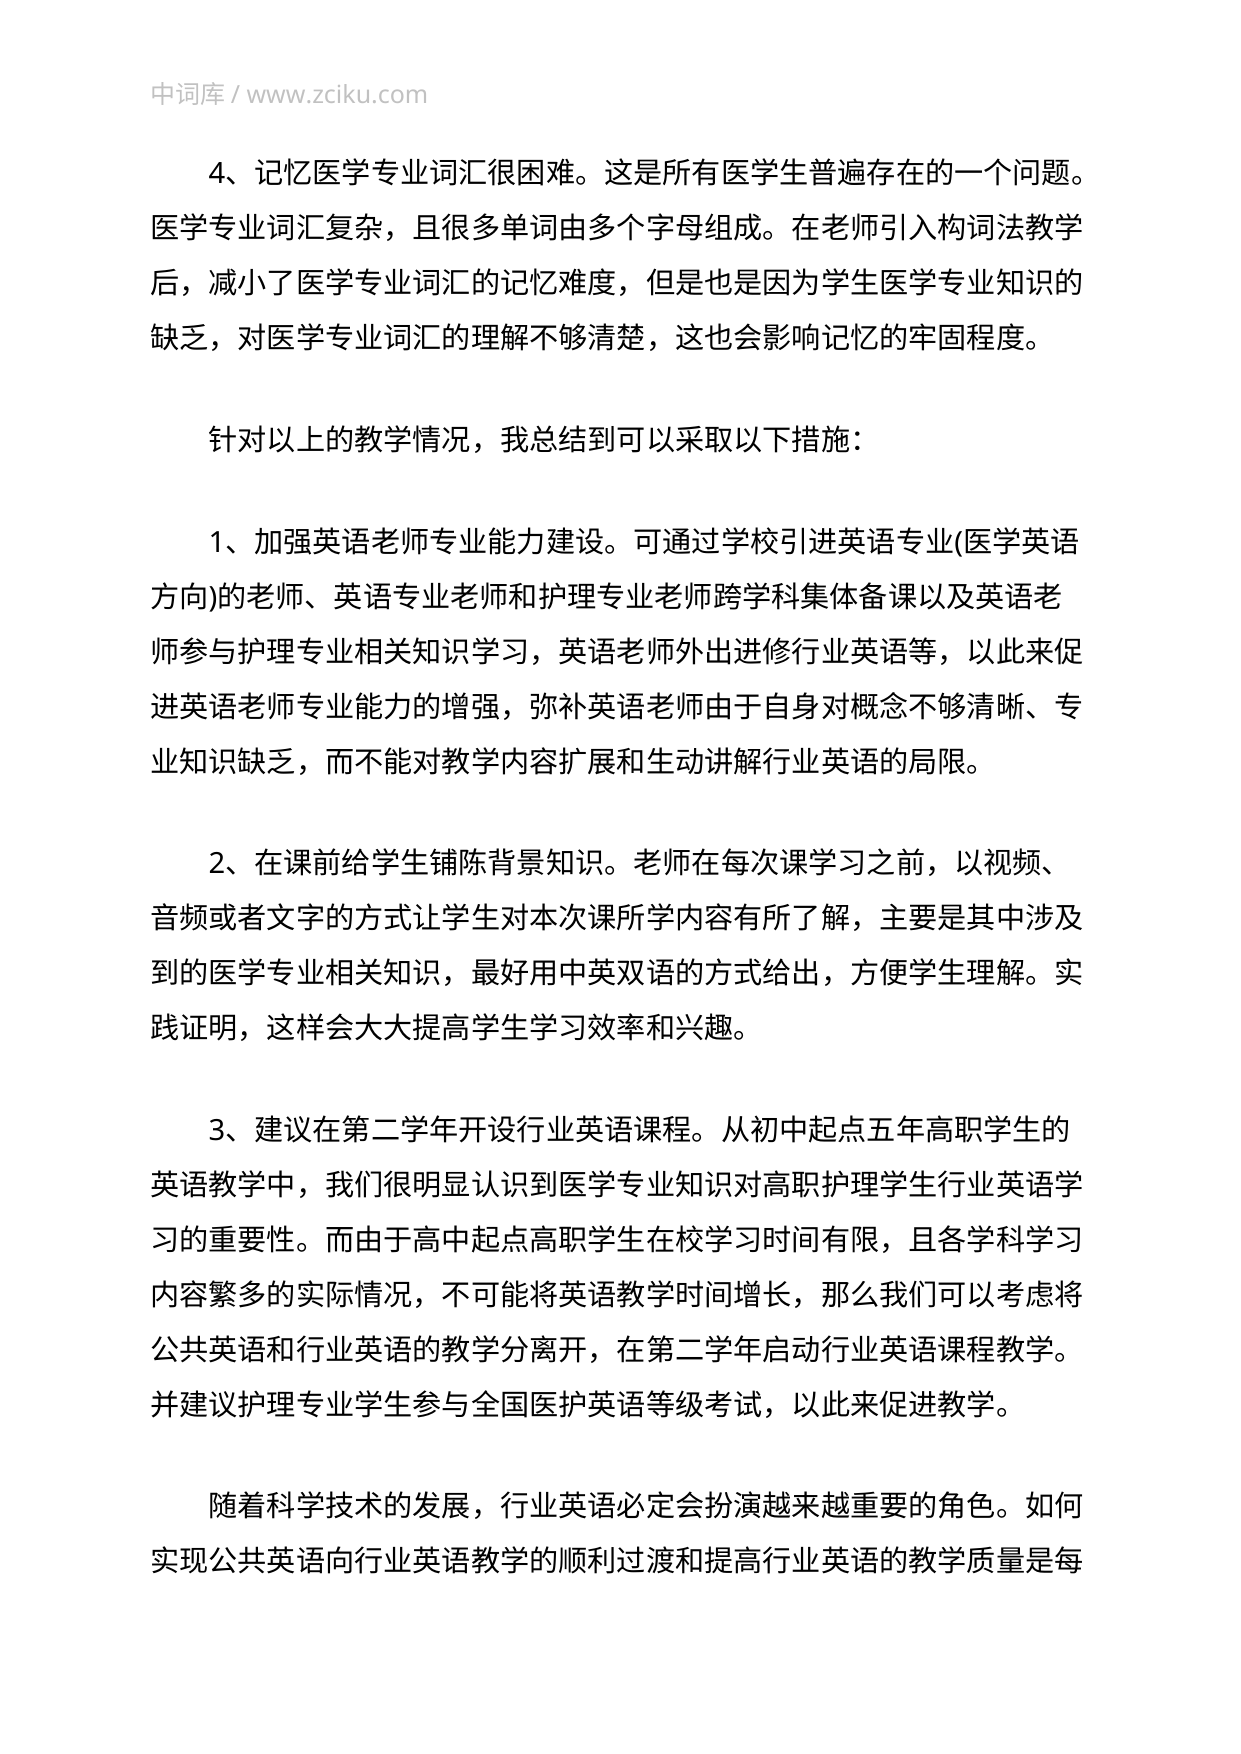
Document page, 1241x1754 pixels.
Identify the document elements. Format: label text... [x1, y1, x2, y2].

text 3、建议在第二学年开设行业英语课程。从初中起点五年高职学生的英语教学中，我们很明显认识到医学专业知识对高职护理学生行业英语学习的重要性。而由于高中起点高职学生在校学习时间有限，且各学科学习内容繁多的实际情况，不可能将英语教学时间增长，那么我们可以考虑将公共英语和行业英语的教学分离开，在第二学年启动行业英语课程教学。并建议护理专业学生参与全国医护英语等级考试，以此来促进教学。 [150, 1106, 1090, 1423]
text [150, 1483, 1090, 1580]
text 针对以上的教学情况，我总结到可以采取以下措施： [150, 417, 1090, 459]
text 1、加强英语老师专业能力建设。可通过学校引进英语专业(医学英语方向)的老师、英语专业老师和护理专业老师跨学科集体备课以及英语老师参与护理专业相关知识学习，英语老师外出进修行业英语等，以此来促进英语老师专业能力的增强，弥补英语老师由于自身对概念不够清晰、专业知识缺乏，而不能对教学内容扩展和生动讲解行业英语的局限。 [150, 518, 1090, 780]
text 2、在课前给学生铺陈背景知识。老师在每次课学习之前，以视频、音频或者文字的方式让学生对本次课所学内容有所了解，主要是其中涉及到的医学专业相关知识，最好用中英双语的方式给出，方便学生理解。实践证明，这样会大大提高学生学习效率和兴趣。 [150, 840, 1090, 1047]
text 4、记忆医学专业词汇很困难。这是所有医学生普遍存在的一个问题。医学专业词汇复杂，且很多单词由多个字母组成。在老师引入构词法教学后，减小了医学专业词汇的记忆难度，但是也是因为学生医学专业知识的缺乏，对医学专业词汇的理解不够清楚，这也会影响记忆的牢固程度。 [150, 150, 1090, 357]
